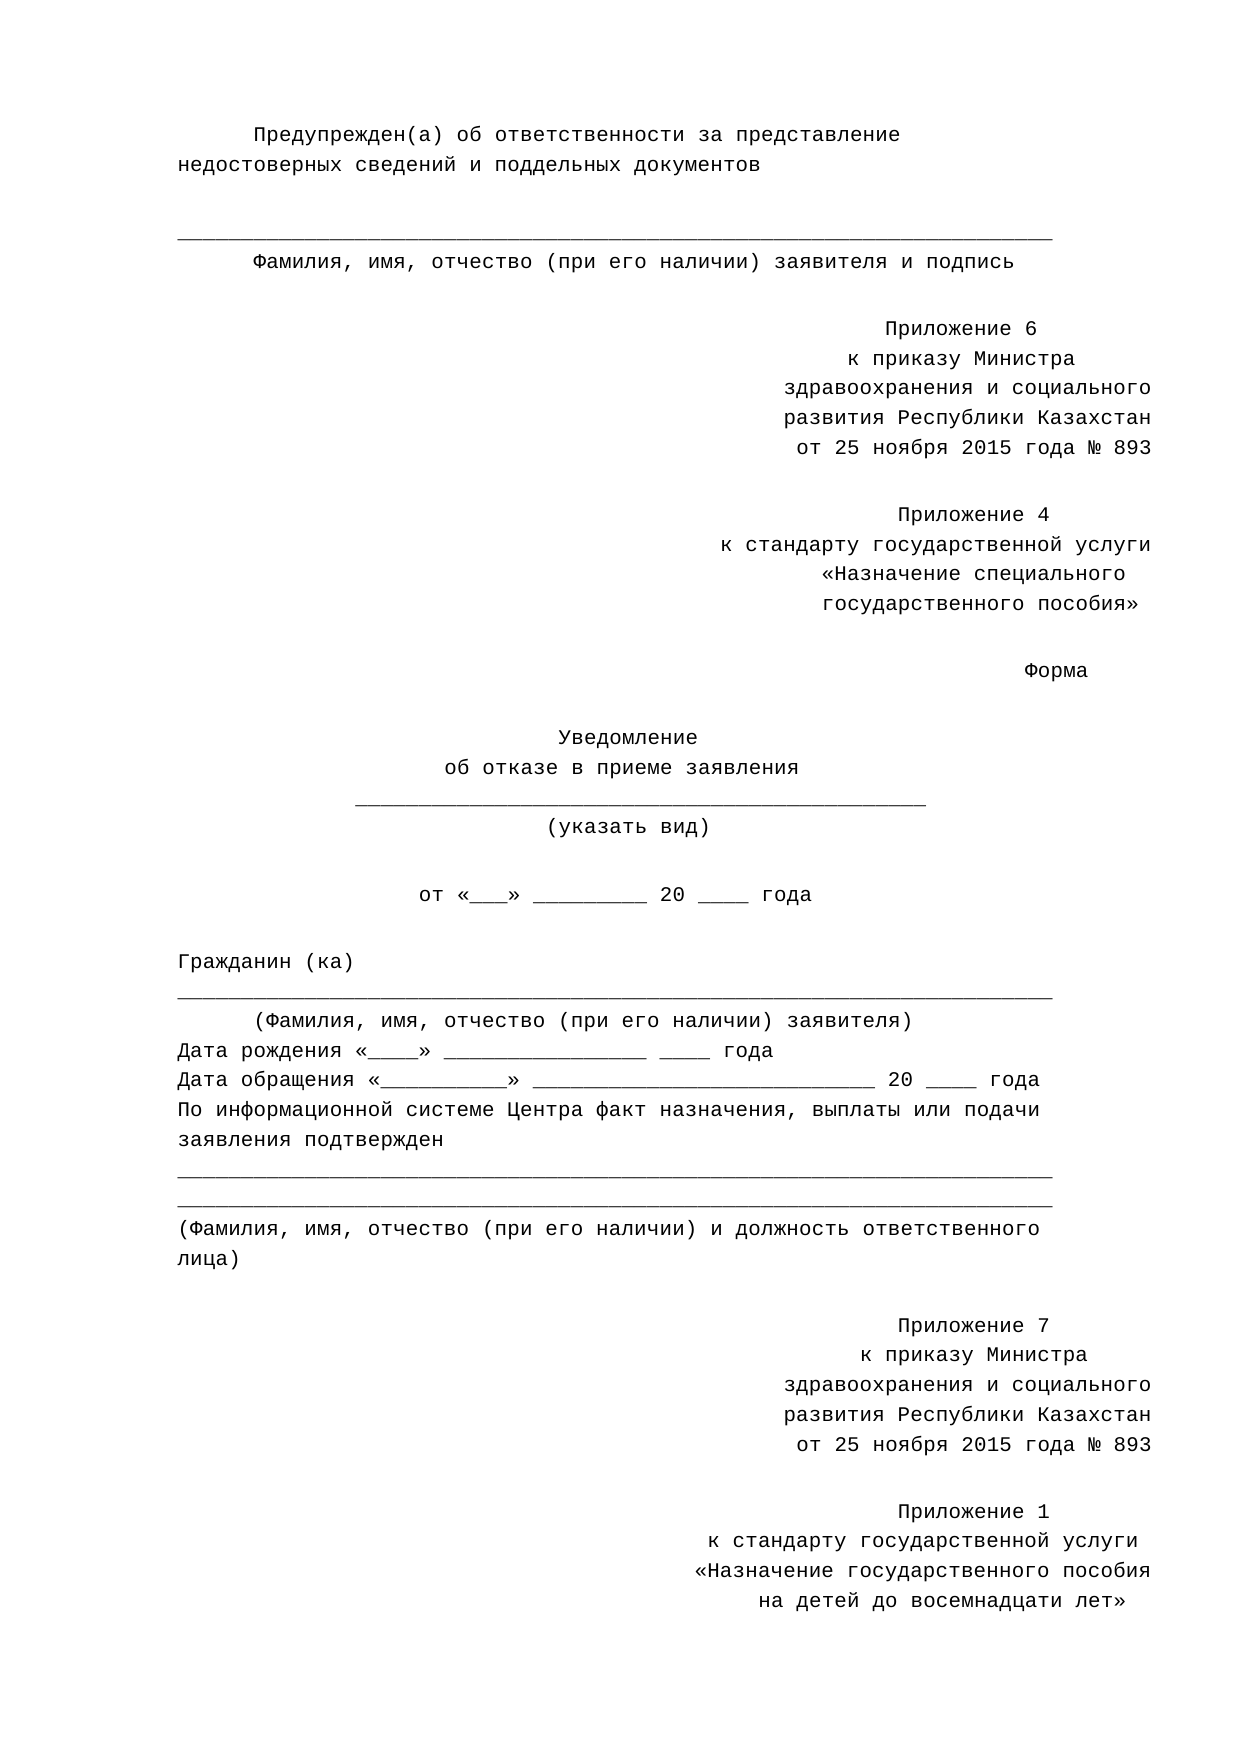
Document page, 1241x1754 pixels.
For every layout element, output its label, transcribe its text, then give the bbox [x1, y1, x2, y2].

text Предупрежден(а) об ответственности за представление недостоверных сведений и поддельных документов [177, 118, 1152, 177]
text Приложение 1 к стандарту государственной услуги «Назначение государственного пособия на детей до восемнадцати лет» [177, 1495, 1152, 1613]
text Гражданин (ка) _____________________________________________________________________ (Фамилия, имя, отчество (при его наличии) заявителя) Дата рождения «____» ________________ ____ года Дата обращения «__________» ___________________________ 20 ____ года По информационной системе Центра факт назначения, выплаты или подачи заявления подтвержден _____________________________________________________________________ _____________________________________________________________________ (Фамилия, имя, отчество (при его наличии) и должность ответственного лица) [177, 945, 1152, 1271]
text _____________________________________________________________________ Фамилия, имя, отчество (при его наличии) заявителя и подпись [177, 215, 1152, 274]
text Приложение 7 к приказу Министра здравоохранения и социального развития Республики Казахстан от 25 ноября 2015 года № 893 [177, 1309, 1152, 1457]
text от «___» _________ 20 ____ года [177, 877, 1152, 907]
text Форма [177, 654, 1152, 684]
text Приложение 4 к стандарту государственной услуги «Назначение специального государственного пособия» [177, 498, 1152, 617]
text Приложение 6 к приказу Министра здравоохранения и социального развития Республики Казахстан от 25 ноября 2015 года № 893 [177, 312, 1152, 460]
text Уведомление об отказе в приеме заявления _____________________________________________ (указать вид) [177, 721, 1152, 840]
